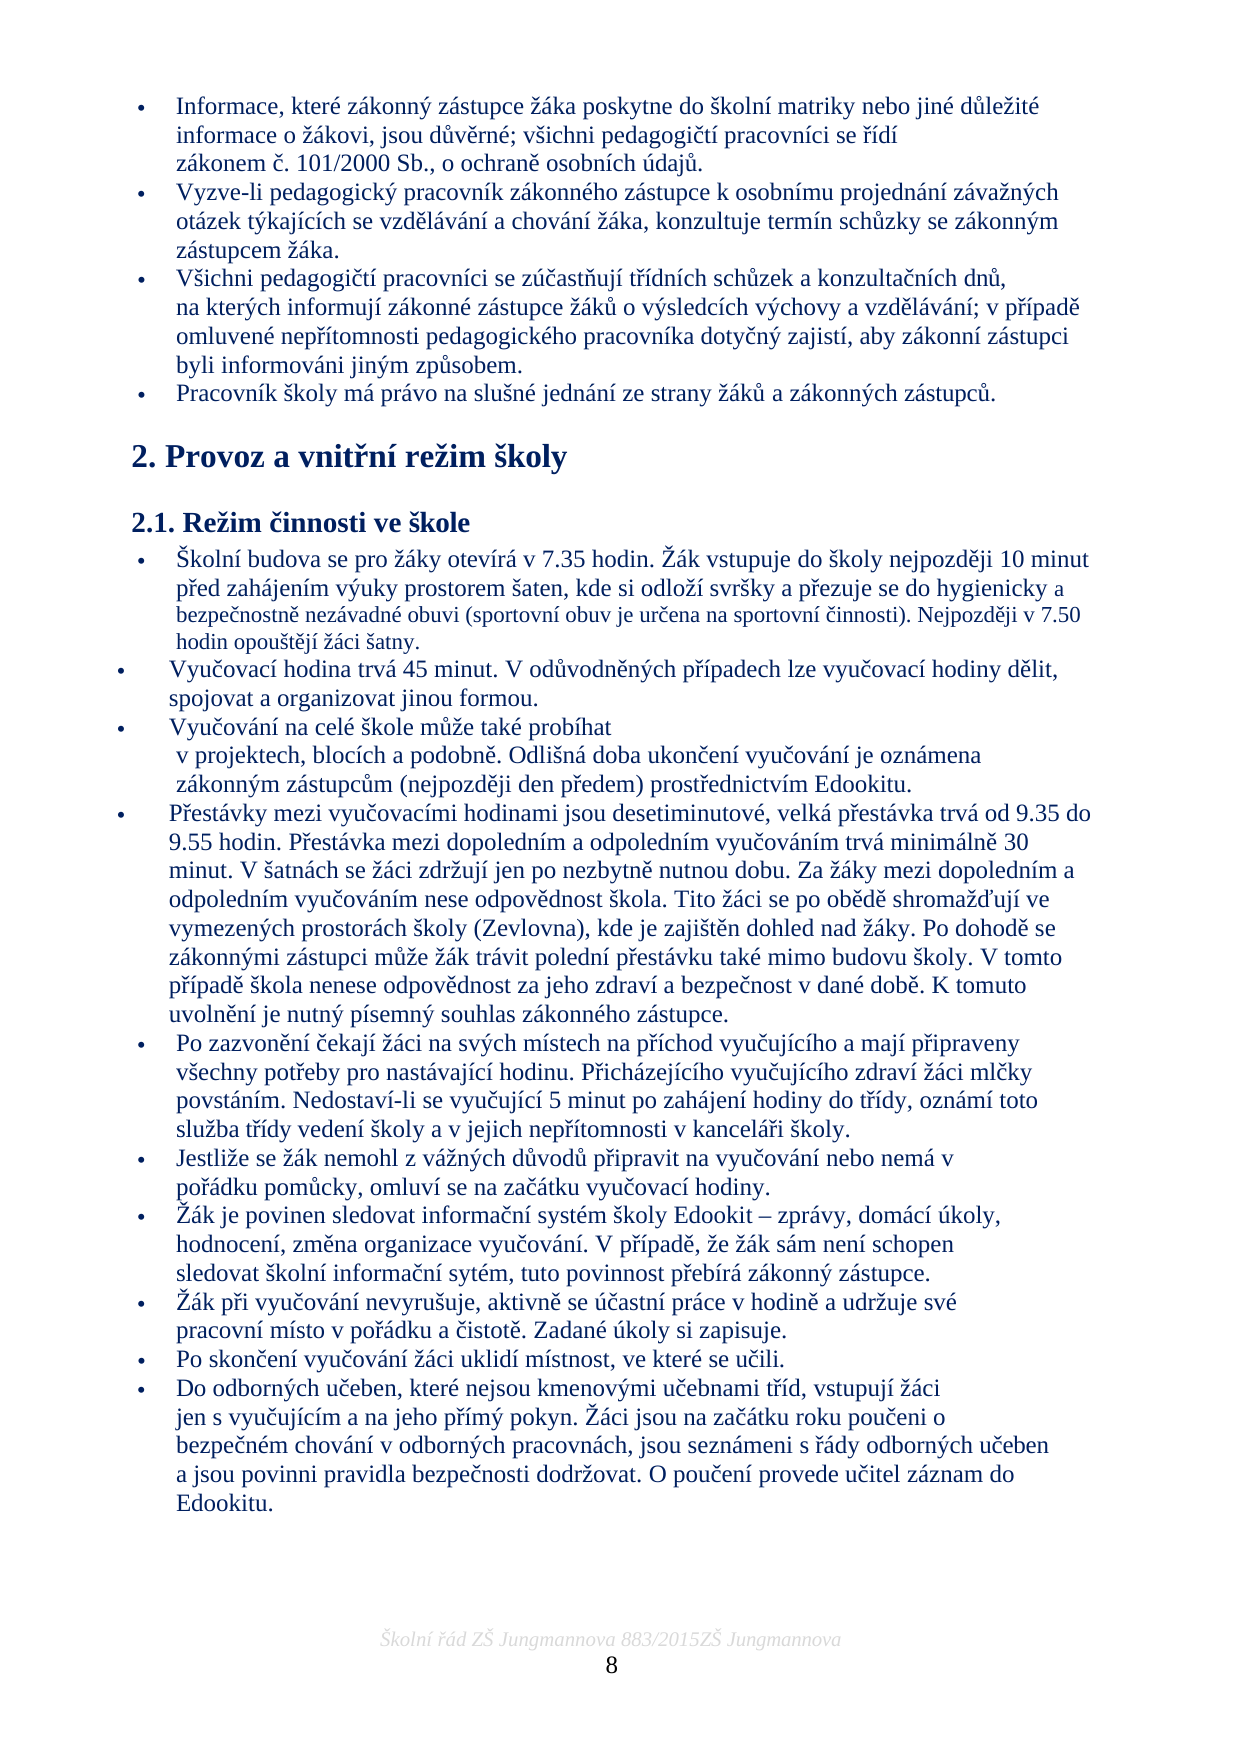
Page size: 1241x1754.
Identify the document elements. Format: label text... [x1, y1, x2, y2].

list Vyzve-li pedagogický pracovník zákonného zástupce k osobnímu projednání závažných otázek týkajících se vzdělávání a chování žáka, konzultuje termín schůzky se zákonným zástupcem žáka. [138, 177, 1059, 263]
subtitle Režim činnosti ve škole [131, 505, 1240, 538]
text bezpečném chování v odborných pracovnách, jsou seznámeni s řády odborných učeben [176, 1430, 1240, 1459]
subtitle Provoz a vnitřní režim školy [131, 437, 1240, 475]
list Školní budova se pro žáky otevírá v 7.35 hodin. Žák vstupuje do školy nejpozději 10 minut před zahájením výuky prostorem šaten, kde si odloží svršky a přezuje se do hygienicky a bezpečnostně nezávadné obuvi (sportovní obuv je určena na sportovní činnosti). Nejpozději v 7.50 hodin opouštějí žáci šatny. [138, 544, 1091, 654]
list Přestávky mezi vyučovacími hodinami jsou desetiminutové, velká přestávka trvá od 9.35 do 9.55 hodin. Přestávka mezi dopoledním a odpoledním vyučováním trvá minimálně 30 minut. V šatnách se žáci zdržují jen po nezbytně nutnou dobu. Za žáky mezi dopoledním a odpoledním vyučováním nese odpovědnost škola. Tito žáci se po obědě shromažďují ve vymezených prostorách školy (Zevlovna), kde je zajištěn dohled nad žáky. Po dohodě se zákonnými zástupci může žák trávit polední přestávku také mimo budovu školy. V tomto případě škola nenese odpovědnost za jeho zdraví a bezpečnost v dané době. K tomuto uvolnění je nutný písemný souhlas zákonného zástupce. [118, 798, 1092, 1028]
list Jestliže se žák nemohl z vážných důvodů připravit na vyučování nebo nemá v pořádku pomůcky, omluví se na začátku vyučovací hodiny. [138, 1143, 1042, 1200]
list Pracovník školy má právo na slušné jednání ze strany žáků a zákonných zástupců. [138, 378, 1240, 407]
list Žák je povinen sledovat informační systém školy Edookit – zprávy, domácí úkoly, hodnocení, změna organizace vyučování. V případě, že žák sám není schopen sledovat školní informační sytém, tuto povinnost přebírá zákonný zástupce. [138, 1200, 1042, 1287]
text na kterých informují zákonné zástupce žáků o výsledcích výchovy a vzdělávání; v případě omluvené nepřítomnosti pedagogického pracovníka dotyčný zajistí, aby zákonní zástupci byli informováni jiným způsobem. [176, 292, 1091, 378]
list Informace, které zákonný zástupce žáka poskytne do školní matriky nebo jiné důležité informace o žákovi, jsou důvěrné; všichni pedagogičtí pracovníci se řídí [138, 91, 1040, 148]
list Vyučování na celé škole může také probíhat [118, 712, 1082, 740]
text v projektech, blocích a podobně. Odlišná doba ukončení vyučování je oznámena zákonným zástupcům (nejpozději den předem) prostřednictvím Edookitu. [176, 740, 1091, 798]
list Vyučovací hodina trvá 45 minut. V odůvodněných případech lze vyučovací hodiny dělit, spojovat a organizovat jinou formou. [118, 654, 1082, 712]
list Žák při vyučování nevyrušuje, aktivně se účastní práce v hodině a udržuje své pracovní místo v pořádku a čistotě. Zadané úkoly si zapisuje. [138, 1287, 1051, 1344]
text zákonem č. 101/2000 Sb., o ochraně osobních údajů. [176, 148, 1240, 177]
text a jsou povinni pravidla bezpečnosti dodržovat. O poučení provede učitel záznam do Edookitu. [176, 1459, 1091, 1517]
list Po skončení vyučování žáci uklidí místnost, ve které se učili. [138, 1344, 1240, 1373]
list Do odborných učeben, které nejsou kmenovými učebnami tříd, vstupují žáci jen s vyučujícím a na jeho přímý pokyn. Žáci jsou na začátku roku poučeni o [138, 1373, 977, 1430]
list Po zazvonění čekají žáci na svých místech na příchod vyučujícího a mají připraveny všechny potřeby pro nastávající hodinu. Přicházejícího vyučujícího zdraví žáci mlčky povstáním. Nedostaví-li se vyučující 5 minut po zahájení hodiny do třídy, oznámí toto služba třídy vedení školy a v jejich nepřítomnosti v kanceláři školy. [138, 1028, 1068, 1143]
list Všichni pedagogičtí pracovníci se zúčastňují třídních schůzek a konzultačních dnů, [138, 263, 1240, 292]
